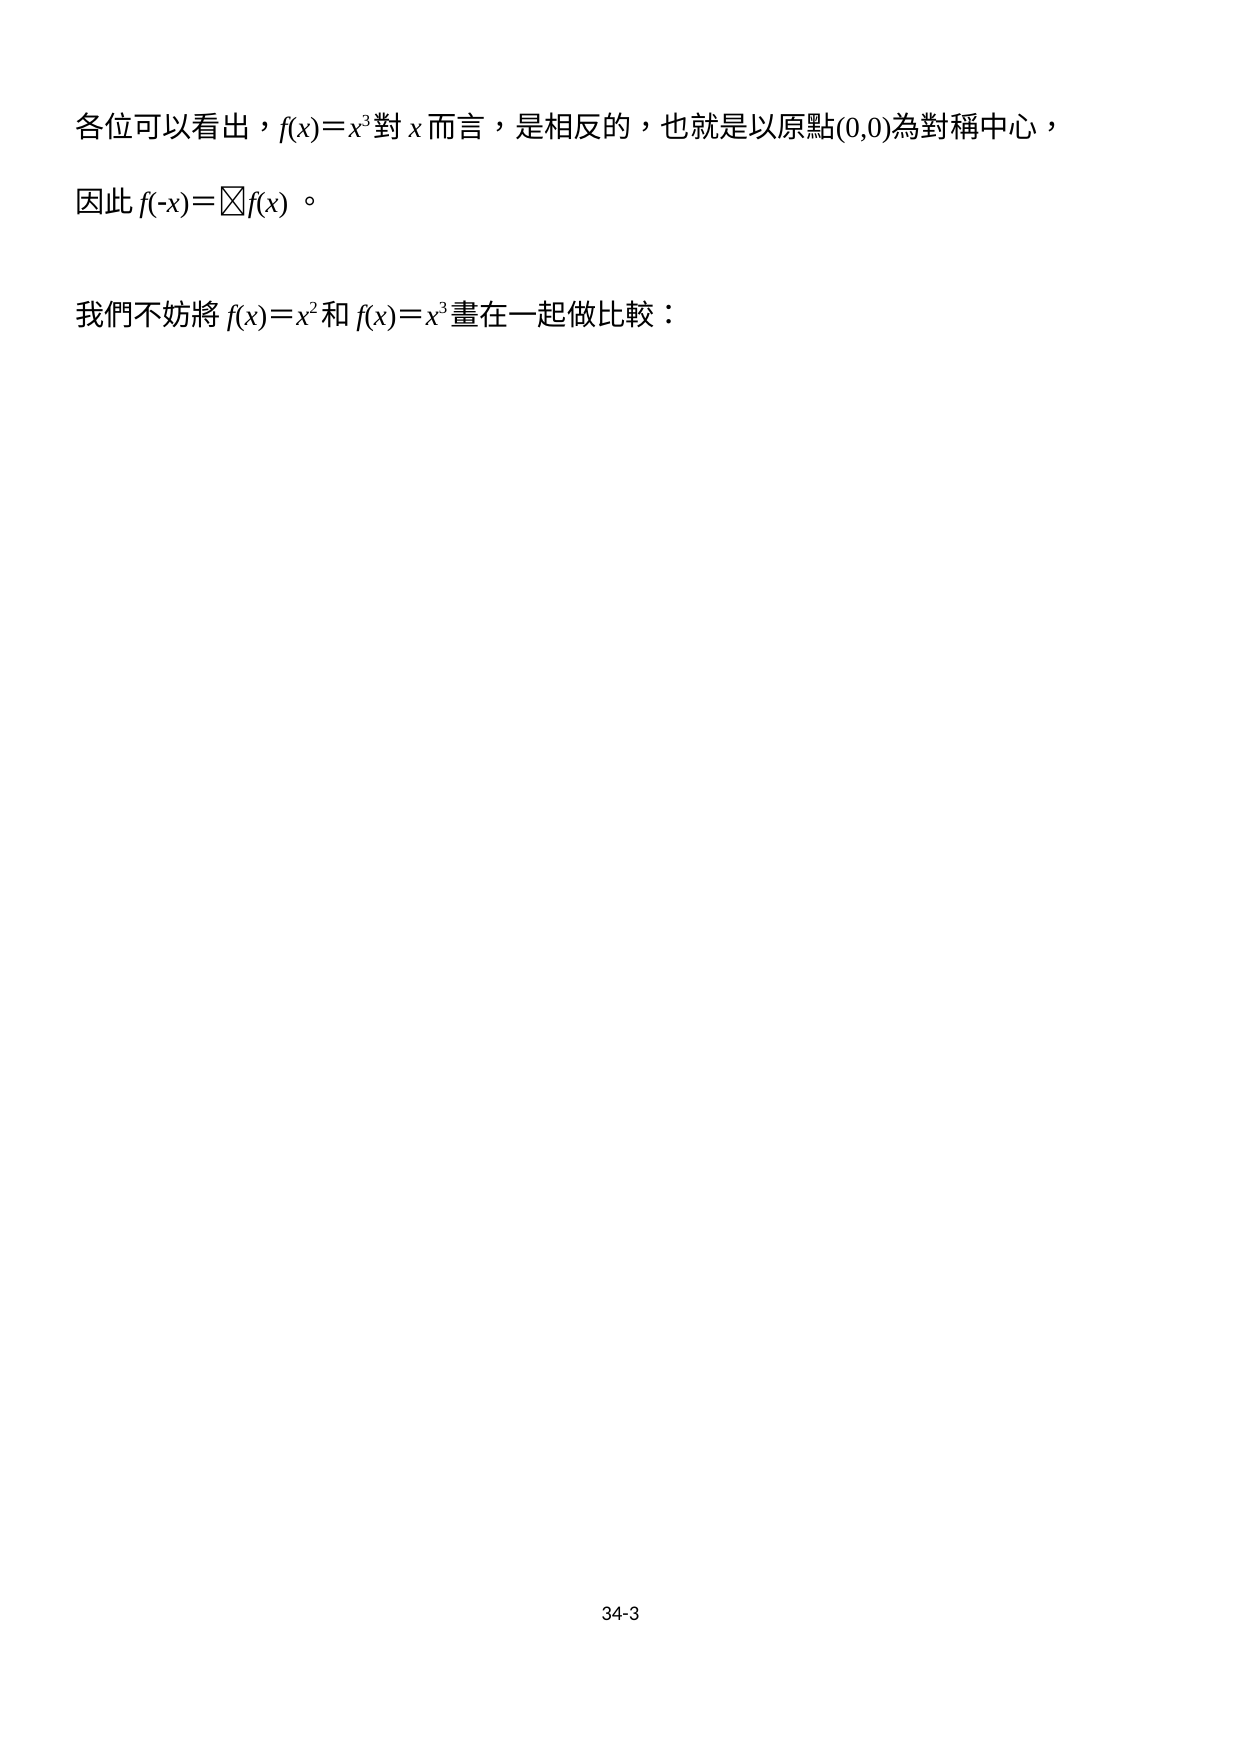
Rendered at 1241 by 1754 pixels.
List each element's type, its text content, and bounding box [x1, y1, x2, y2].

text 各位可以看出，f(x)＝x3對x而言，是相反的，也就是以原點(0,0)為對稱中心， [75, 87, 1165, 162]
text 因此f(x)＝f(x) 。 [75, 162, 1165, 237]
text 我們不妨將f(x)＝x2和f(x)＝x3畫在一起做比較： [75, 275, 1165, 350]
